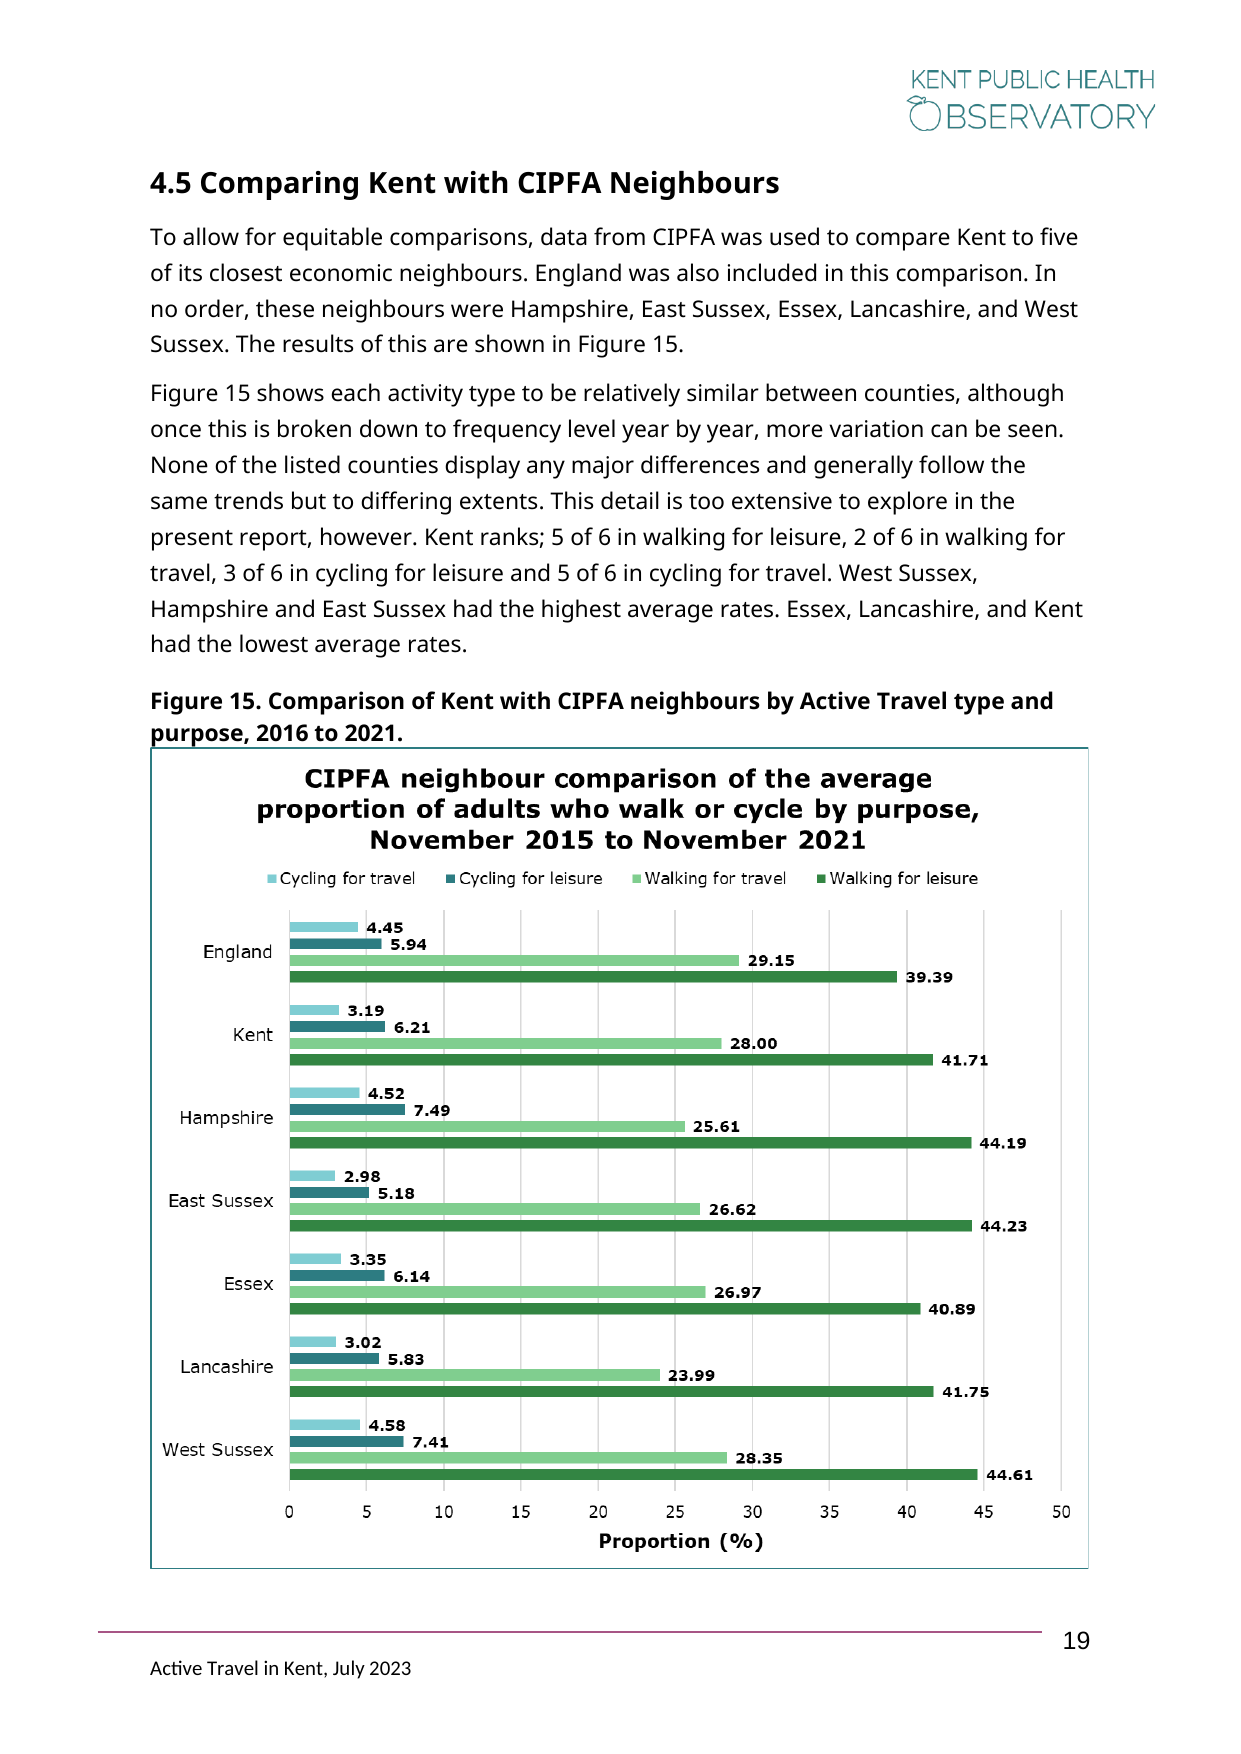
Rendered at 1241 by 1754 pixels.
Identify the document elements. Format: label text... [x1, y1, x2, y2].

text Figure 15 shows each activity type to be relatively similar between counties, although once this is broken down to frequency level year by year, more variation can be seen. None of the listed counties display any major differences and generally follow the same trends but to differing extents. This detail is too extensive to explore in the present report, however. Kent ranks; 5 of 6 in walking for leisure, 2 of 6 in walking for travel, 3 of 6 in cycling for leisure and 5 of 6 in cycling for travel. West Sussex, Hampshire and East Sussex had the highest average rates. Essex, Lancashire, and Kent had the lowest average rates. [150, 377, 1090, 660]
subtitle 4.5 Comparing Kent with CIPFA Neighbours [150, 162, 1090, 202]
picture [906, 70, 1155, 131]
text To allow for equitable comparisons, data from CIPFA was used to compare Kent to five of its closest economic neighbours. England was also included in this comparison. In no order, these neighbours were Hampshire, East Sussex, Essex, Lancashire, and West Sussex. The results of this are shown in Figure 15. [150, 221, 1090, 360]
picture [150, 747, 1089, 1569]
